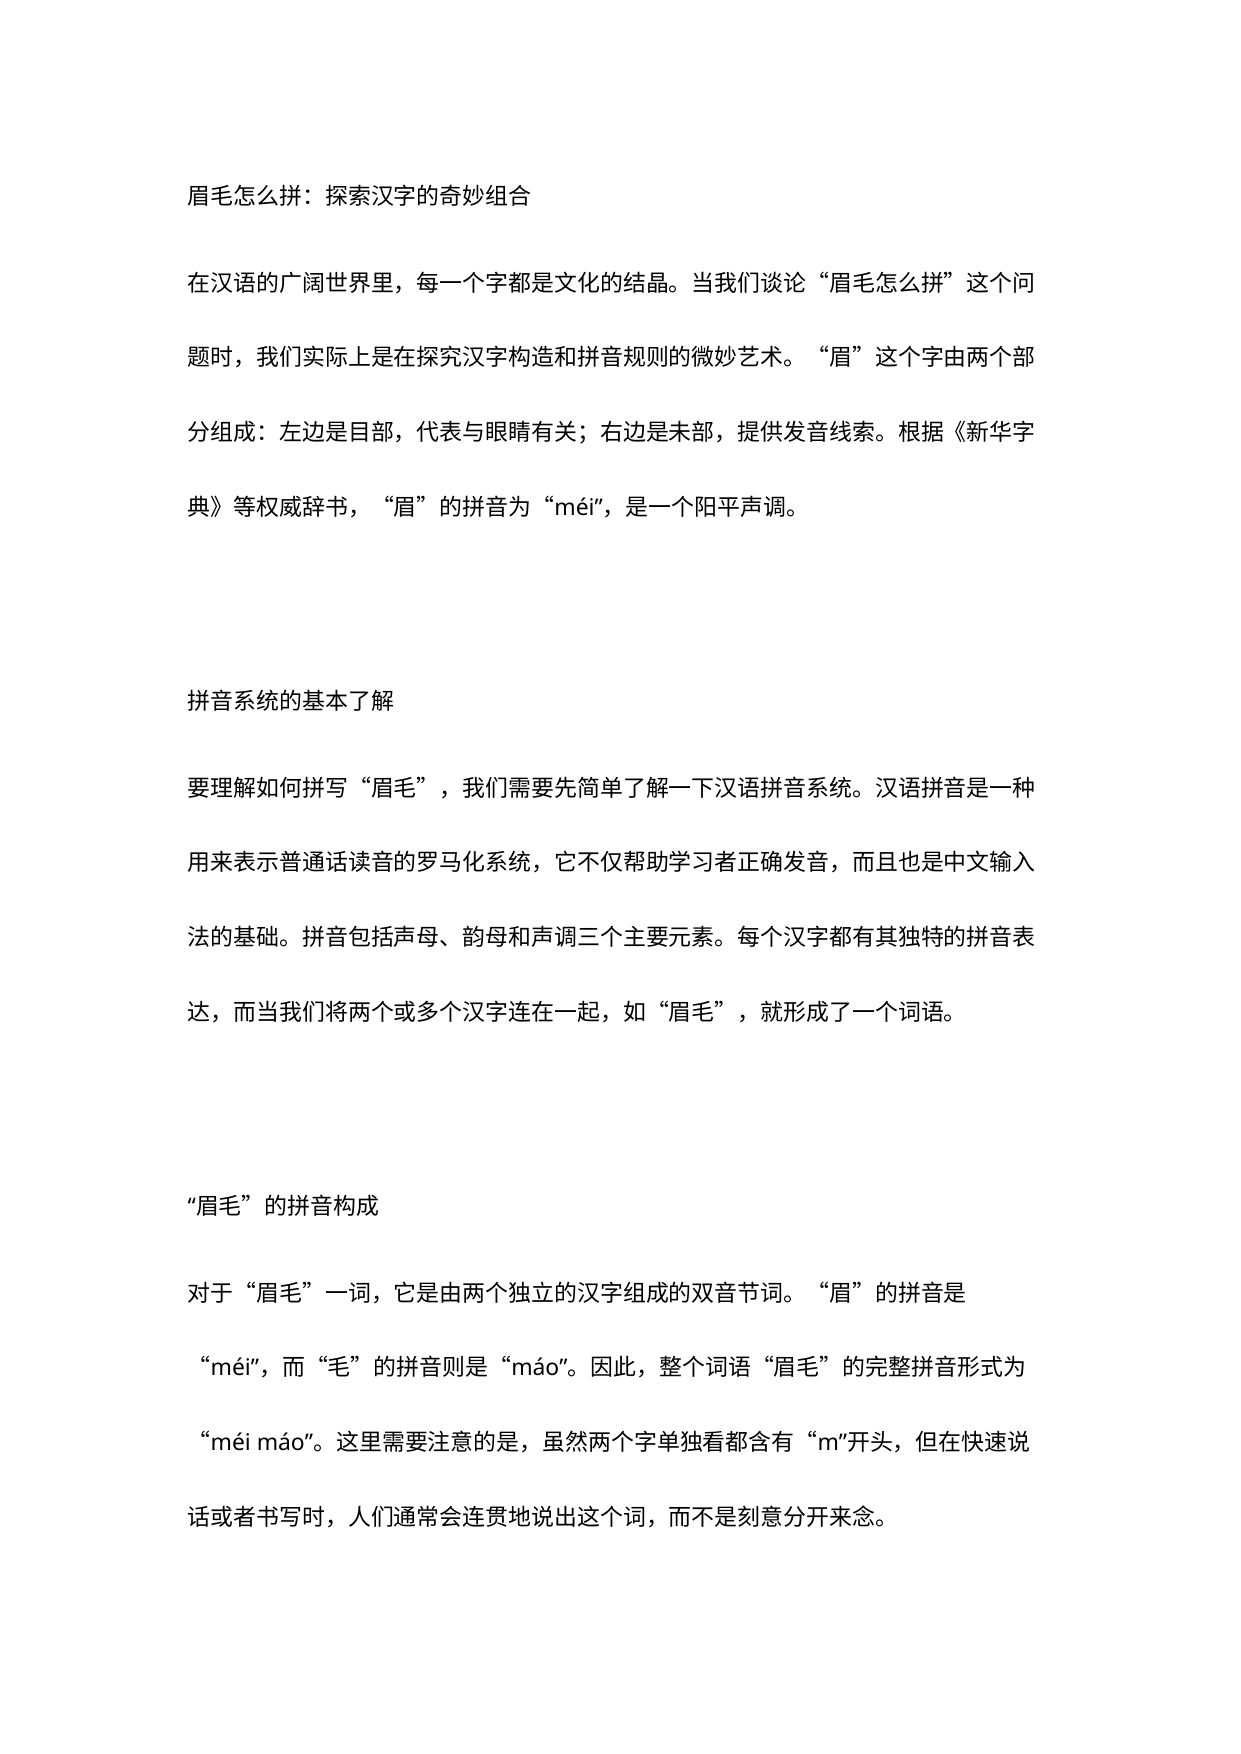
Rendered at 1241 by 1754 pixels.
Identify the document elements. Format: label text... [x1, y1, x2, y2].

text 要理解如何拼写“眉毛”，我们需要先简单了解一下汉语拼音系统。汉语拼音是一种用来表示普通话读音的罗马化系统，它不仅帮助学习者正确发音，而且也是中文输入法的基础。拼音包括声母、韵母和声调三个主要元素。每个汉字都有其独特的拼音表达，而当我们将两个或多个汉字连在一起，如“眉毛”，就形成了一个词语。 [187, 753, 1053, 1043]
text 拼音系统的基本了解 [187, 667, 1053, 732]
text 在汉语的广阔世界里，每一个字都是文化的结晶。当我们谈论“眉毛怎么拼”这个问题时，我们实际上是在探究汉字构造和拼音规则的微妙艺术。“眉”这个字由两个部分组成：左边是目部，代表与眼睛有关；右边是未部，提供发音线索。根据《新华字典》等权威辞书，“眉”的拼音为“méi”，是一个阳平声调。 [187, 248, 1053, 538]
text 对于“眉毛”一词，它是由两个独立的汉字组成的双音节词。“眉”的拼音是“méi”，而“毛”的拼音则是“máo”。因此，整个词语“眉毛”的完整拼音形式为“méi máo”。这里需要注意的是，虽然两个字单独看都含有“m”开头，但在快速说话或者书写时，人们通常会连贯地说出这个词，而不是刻意分开来念。 [187, 1258, 1053, 1548]
text 眉毛怎么拼：探索汉字的奇妙组合 [187, 162, 1053, 227]
text “眉毛”的拼音构成 [187, 1172, 1053, 1237]
